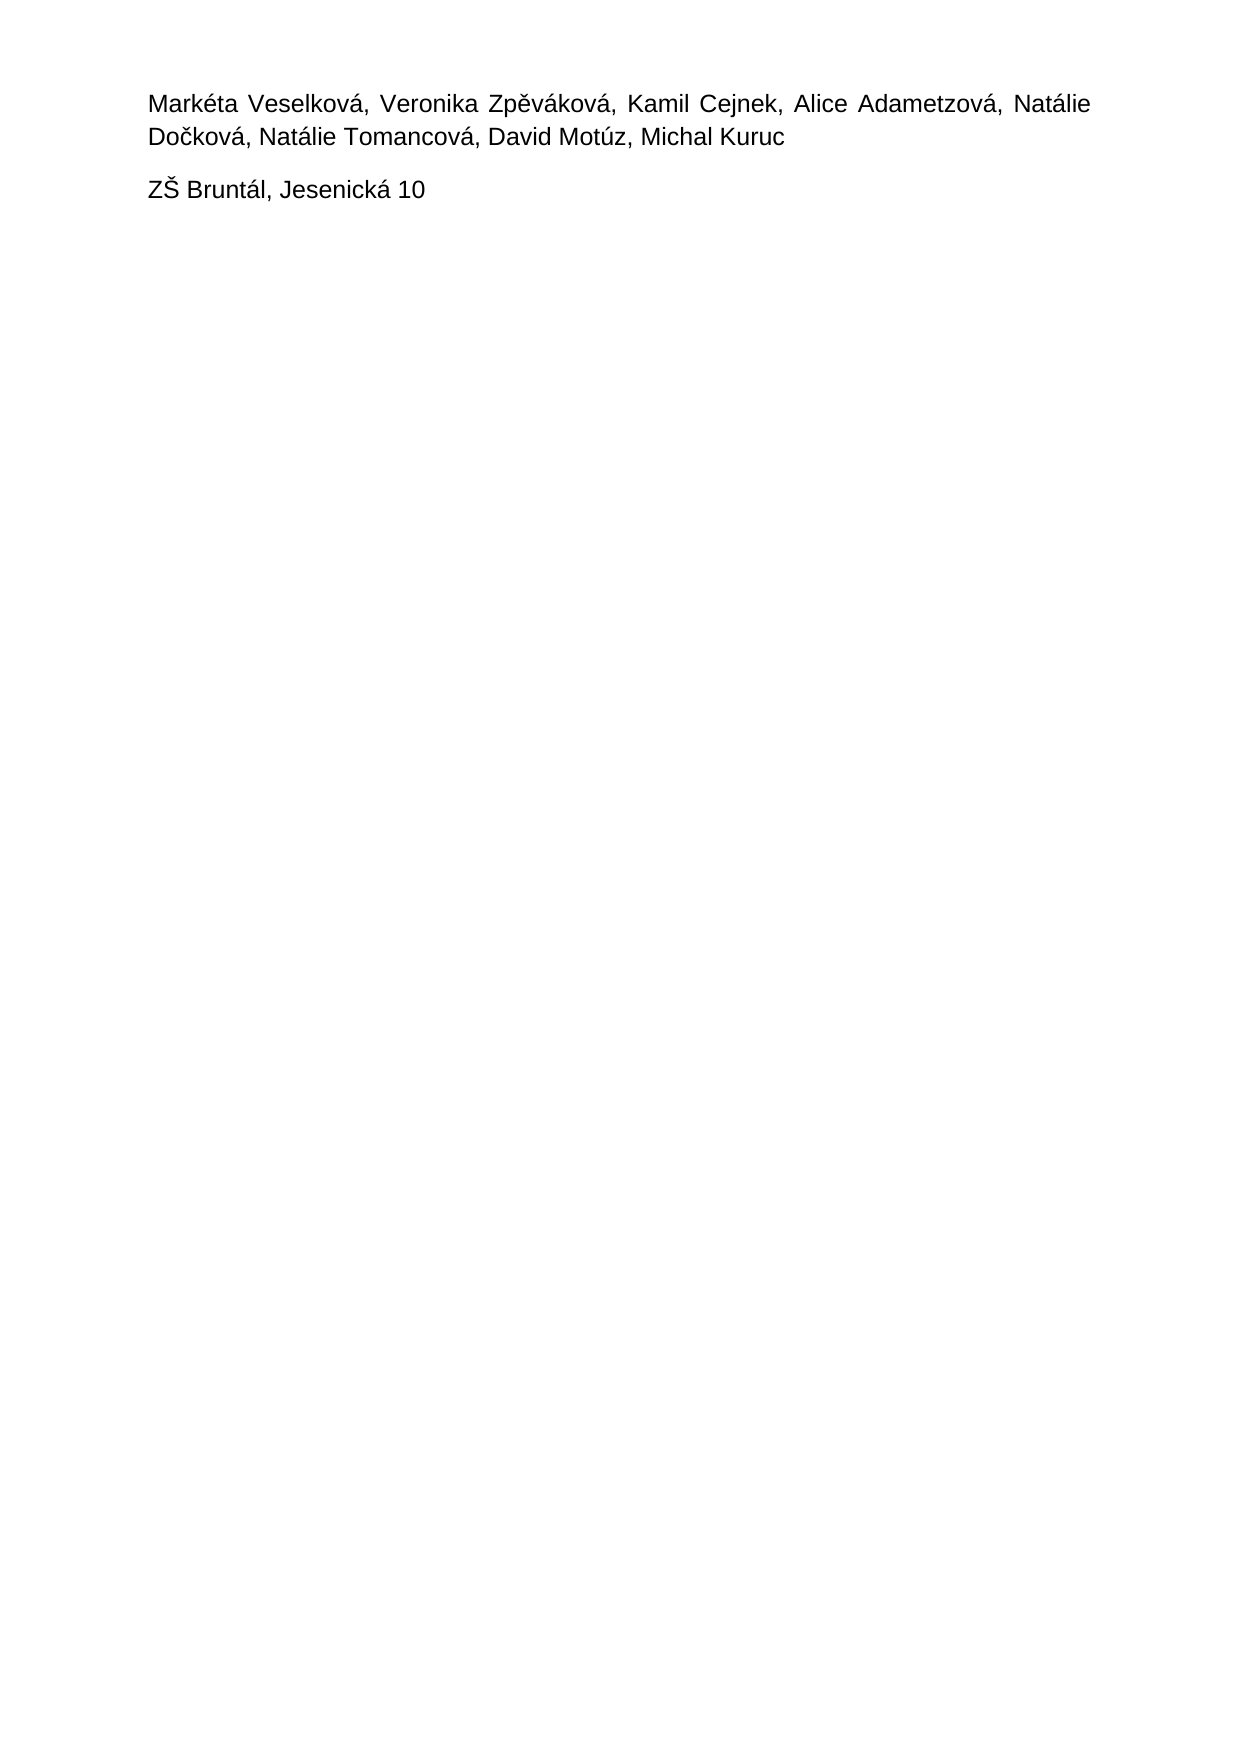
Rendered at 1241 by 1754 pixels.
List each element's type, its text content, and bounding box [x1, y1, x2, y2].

text Markéta Veselková, Veronika Zpěváková, Kamil Cejnek, Alice Adametzová, Natálie Dočková, Natálie Tomancová, David Motúz, Michal Kuruc [148, 89, 1093, 150]
text ZŠ Bruntál, Jesenická 10 [148, 176, 1093, 204]
